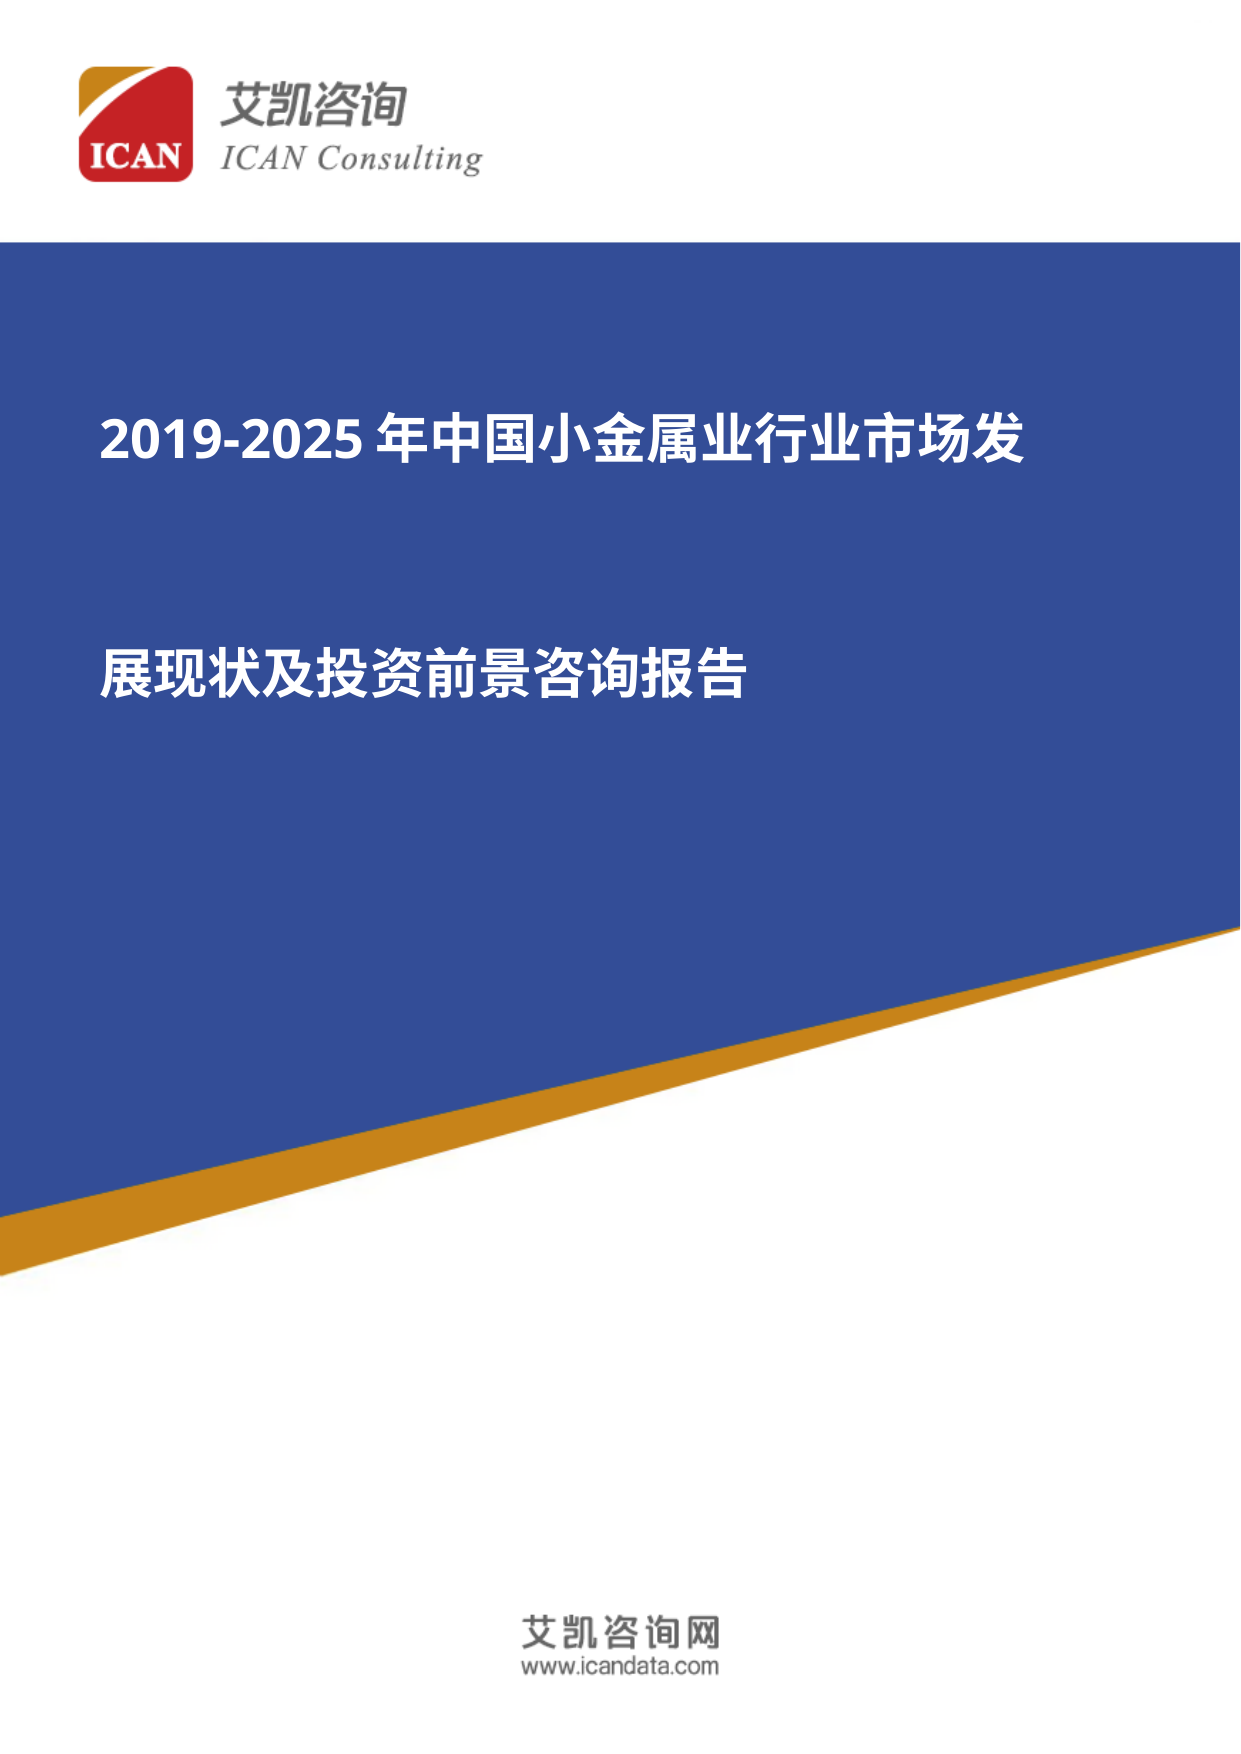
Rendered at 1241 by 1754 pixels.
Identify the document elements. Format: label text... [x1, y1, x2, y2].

picture [0, 5, 1241, 1754]
subtitle 2019-2025年中国小金属业行业市场发展现状及投资前景咨询报告 [99, 386, 1053, 718]
